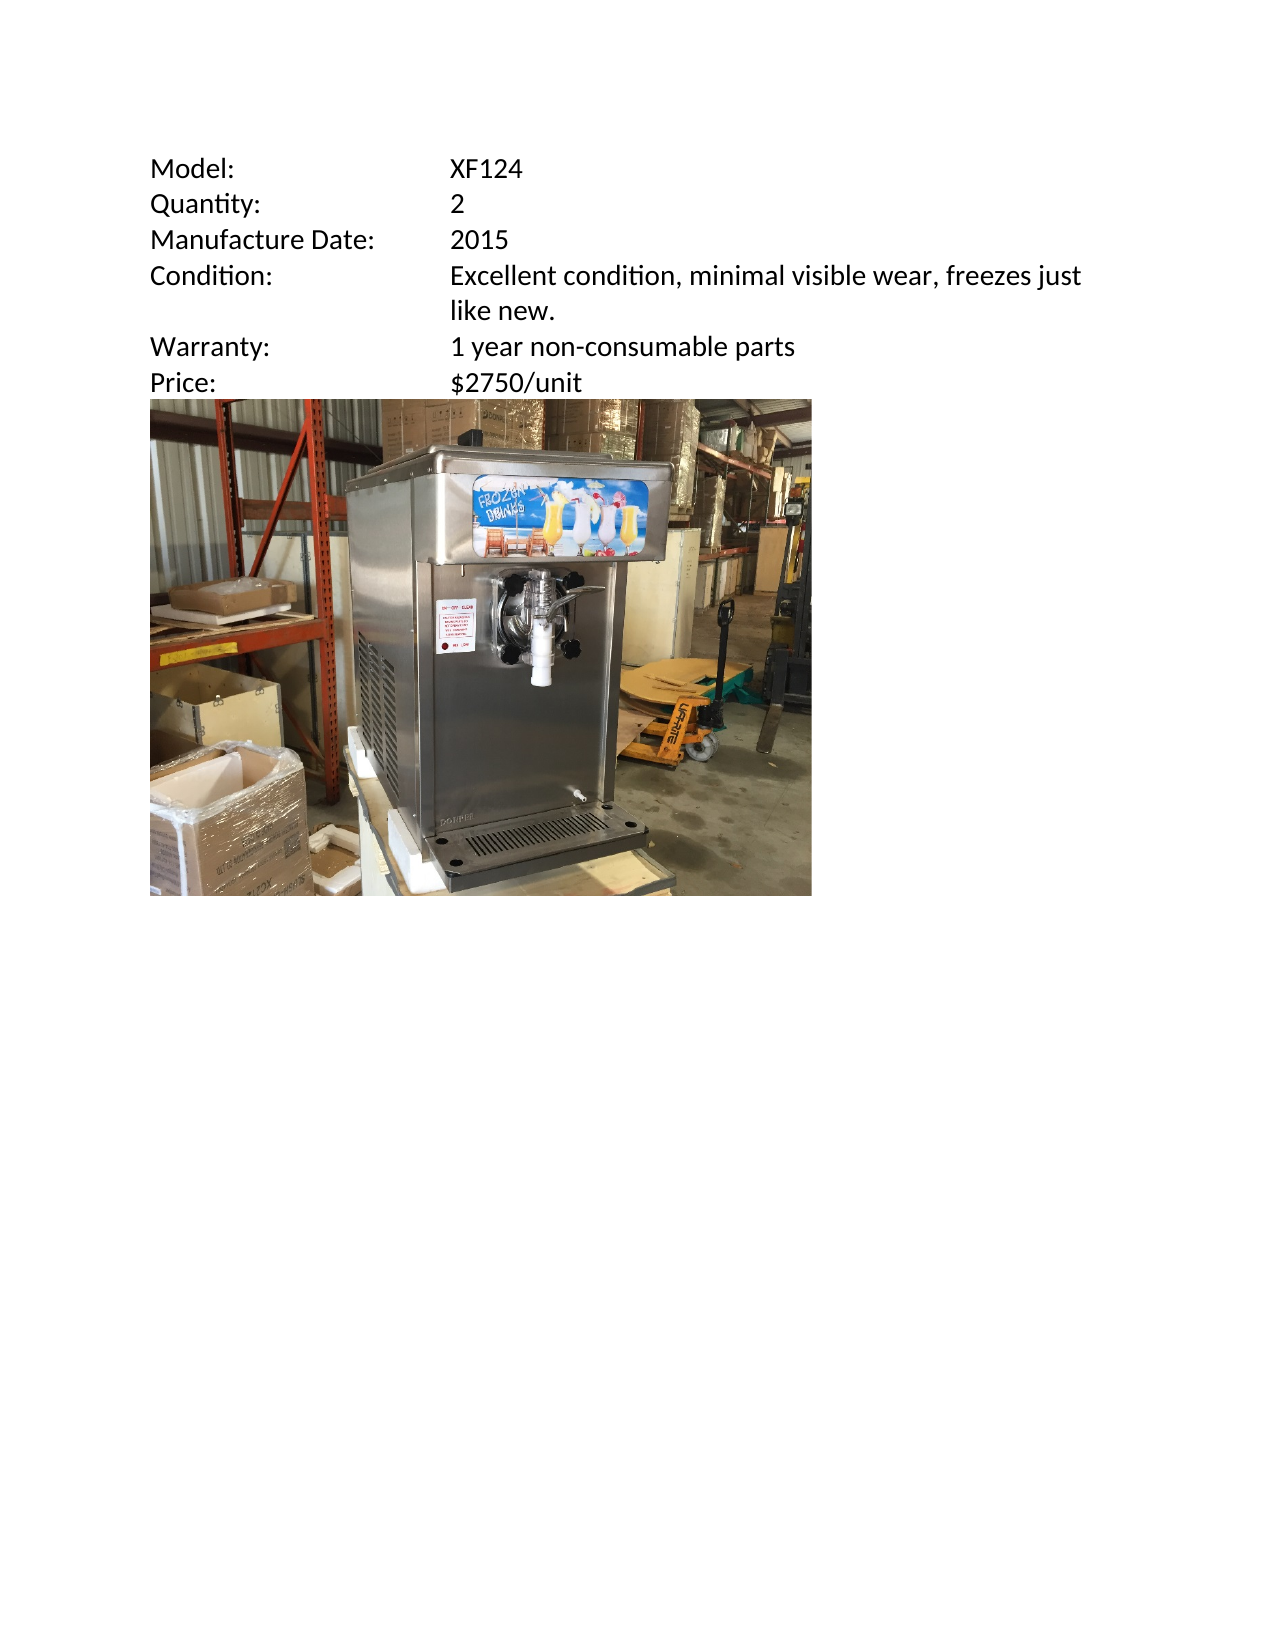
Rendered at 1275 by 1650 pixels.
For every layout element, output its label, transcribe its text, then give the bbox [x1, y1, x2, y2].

text Warranty: 1 year non-consumable parts [150, 328, 1125, 364]
text Manufacture Date: 2015 [150, 221, 1125, 257]
text Condition: Excellent condition, minimal visible wear, freezes just like new. [150, 257, 1125, 328]
text Model: XF124 [150, 150, 1125, 186]
text Price: $2750/unit [150, 364, 1125, 399]
picture [150, 399, 812, 896]
text Quantity: 2 [150, 186, 1125, 221]
